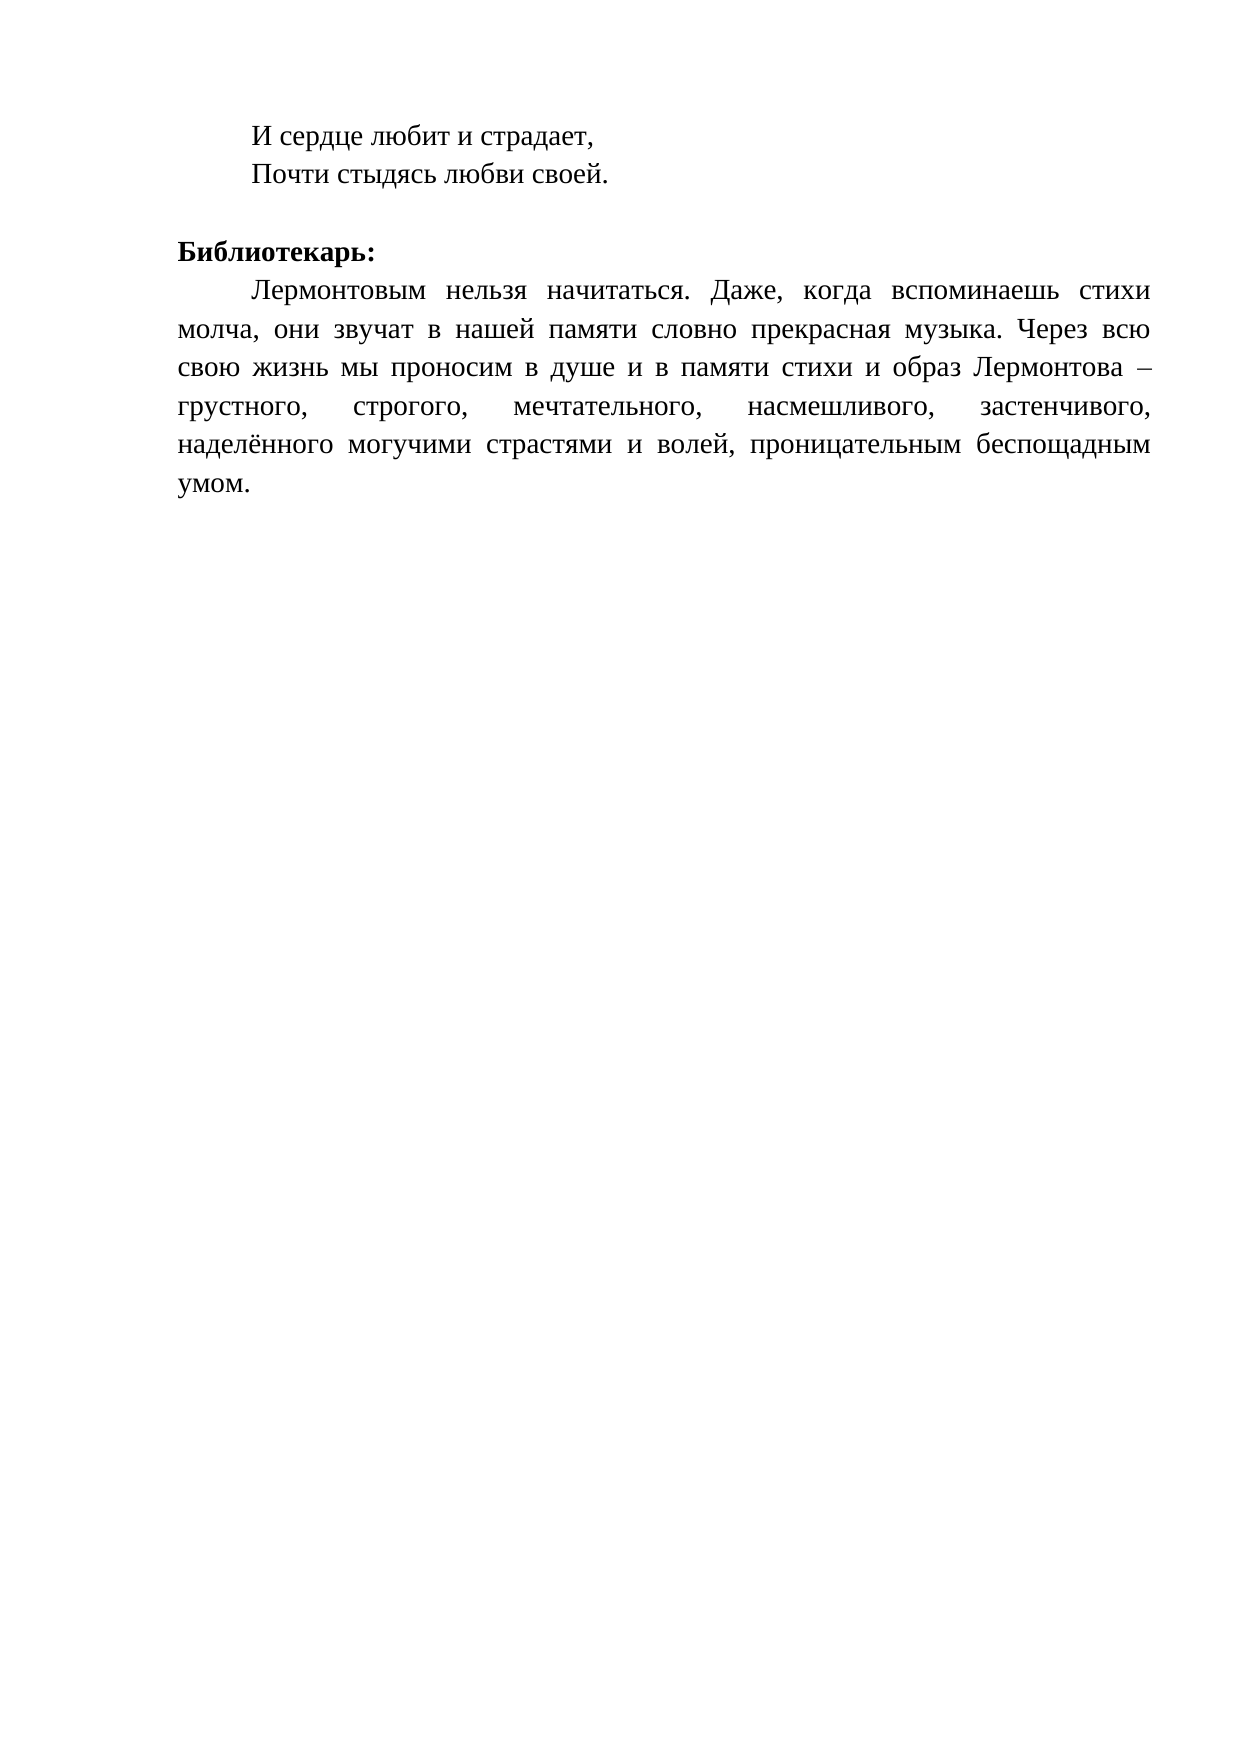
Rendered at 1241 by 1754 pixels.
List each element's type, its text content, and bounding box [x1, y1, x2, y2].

text Библиотекарь: [177, 234, 1152, 267]
text Лермонтовым нельзя начитаться. Даже, когда вспоминаешь стихи молча, они звучат в нашей памяти словно прекрасная музыка. Через всю свою жизнь мы проносим в душе и в памяти стихи и образ Лермонтова – грустного, строгого, мечтательного, насмешливого, застенчивого, наделённого могучими страстями и волей, проницательным беспощадным умом. [177, 272, 1152, 498]
text И сердце любит и страдает, [177, 118, 1152, 152]
text Почти стыдясь любви своей. [177, 157, 1152, 190]
